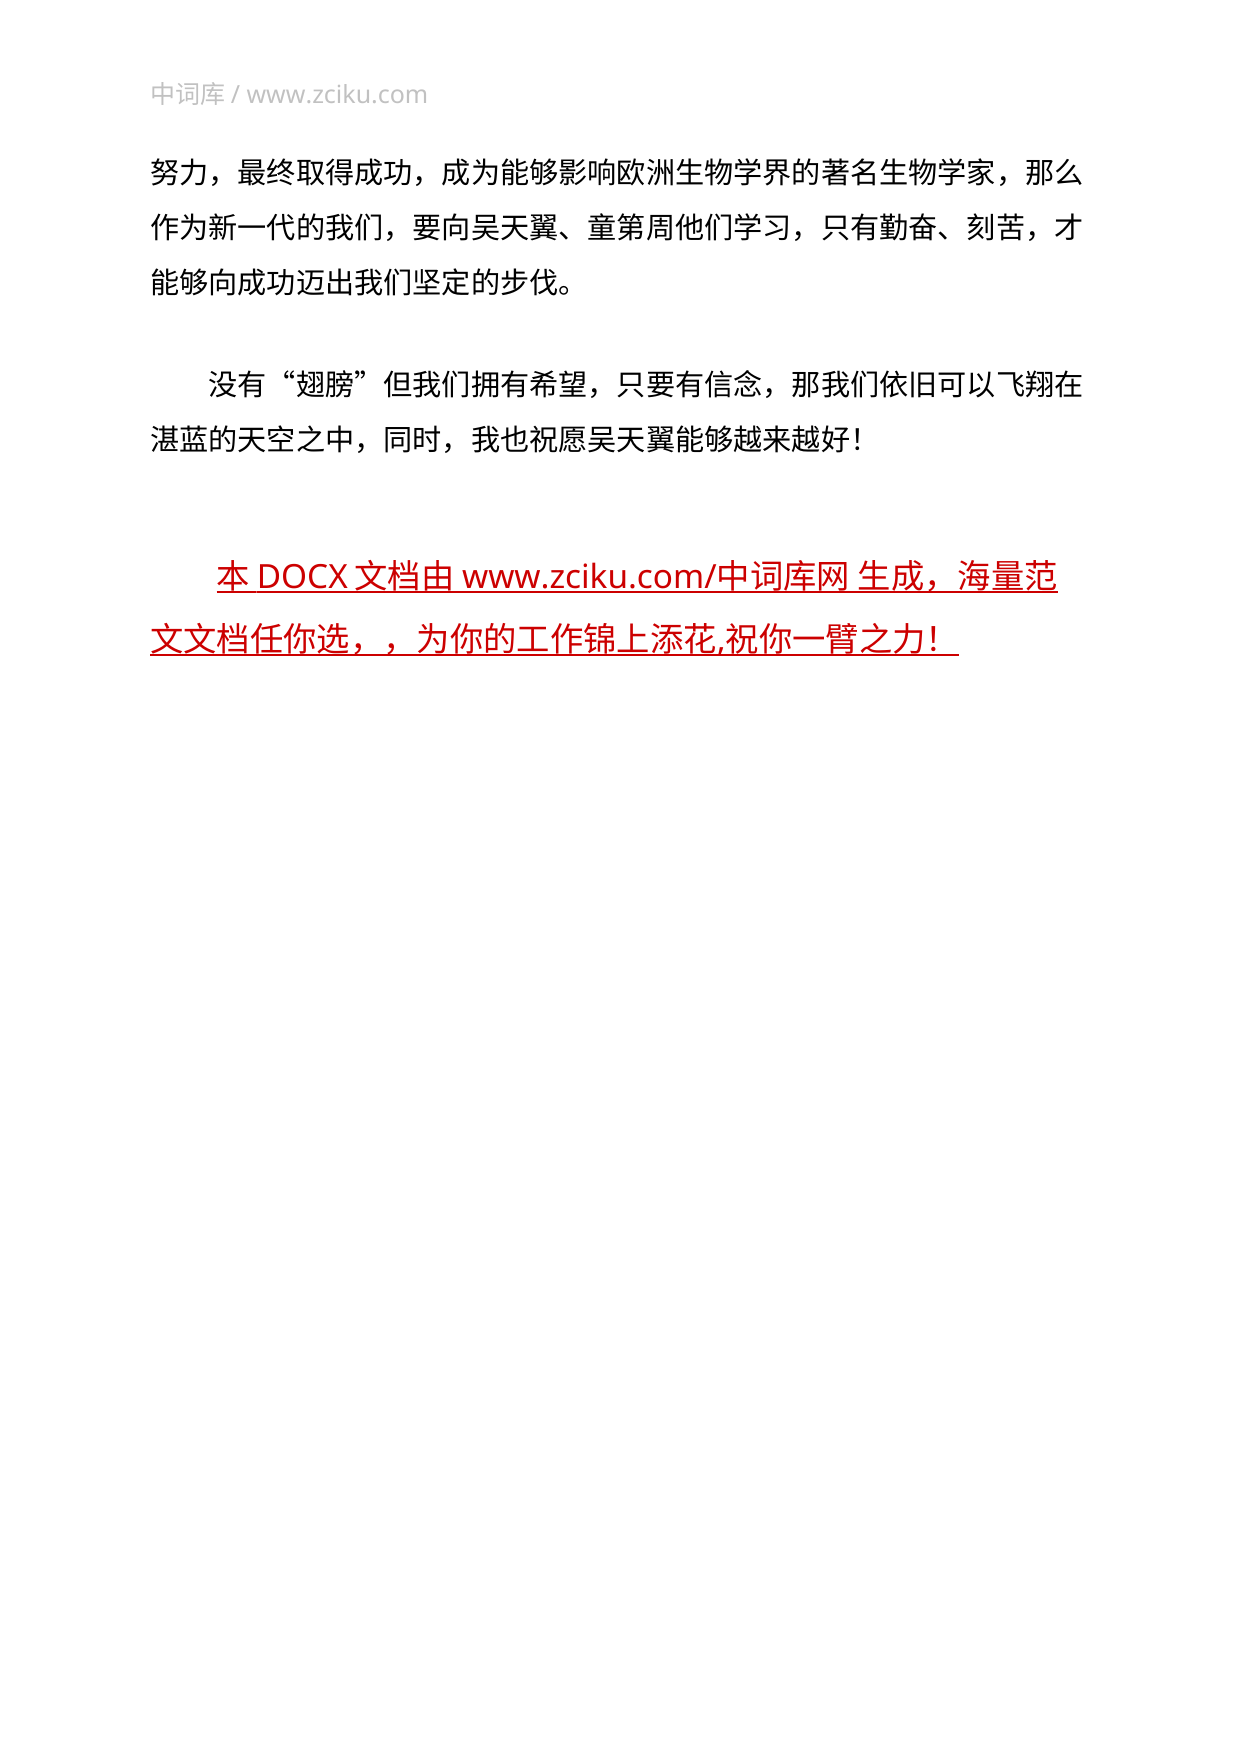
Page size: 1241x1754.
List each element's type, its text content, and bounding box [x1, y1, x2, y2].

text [150, 150, 1090, 302]
text 没有“翅膀”但我们拥有希望，只要有信念，那我们依旧可以飞翔在湛蓝的天空之中，同时，我也祝愿吴天翼能够越来越好！ [150, 362, 1090, 459]
text 本DOCX文档由 www.zciku.com/中词库网 生成，海量范文文档任你选，，为你的工作锦上添花,祝你一臂之力！ [150, 549, 1090, 661]
